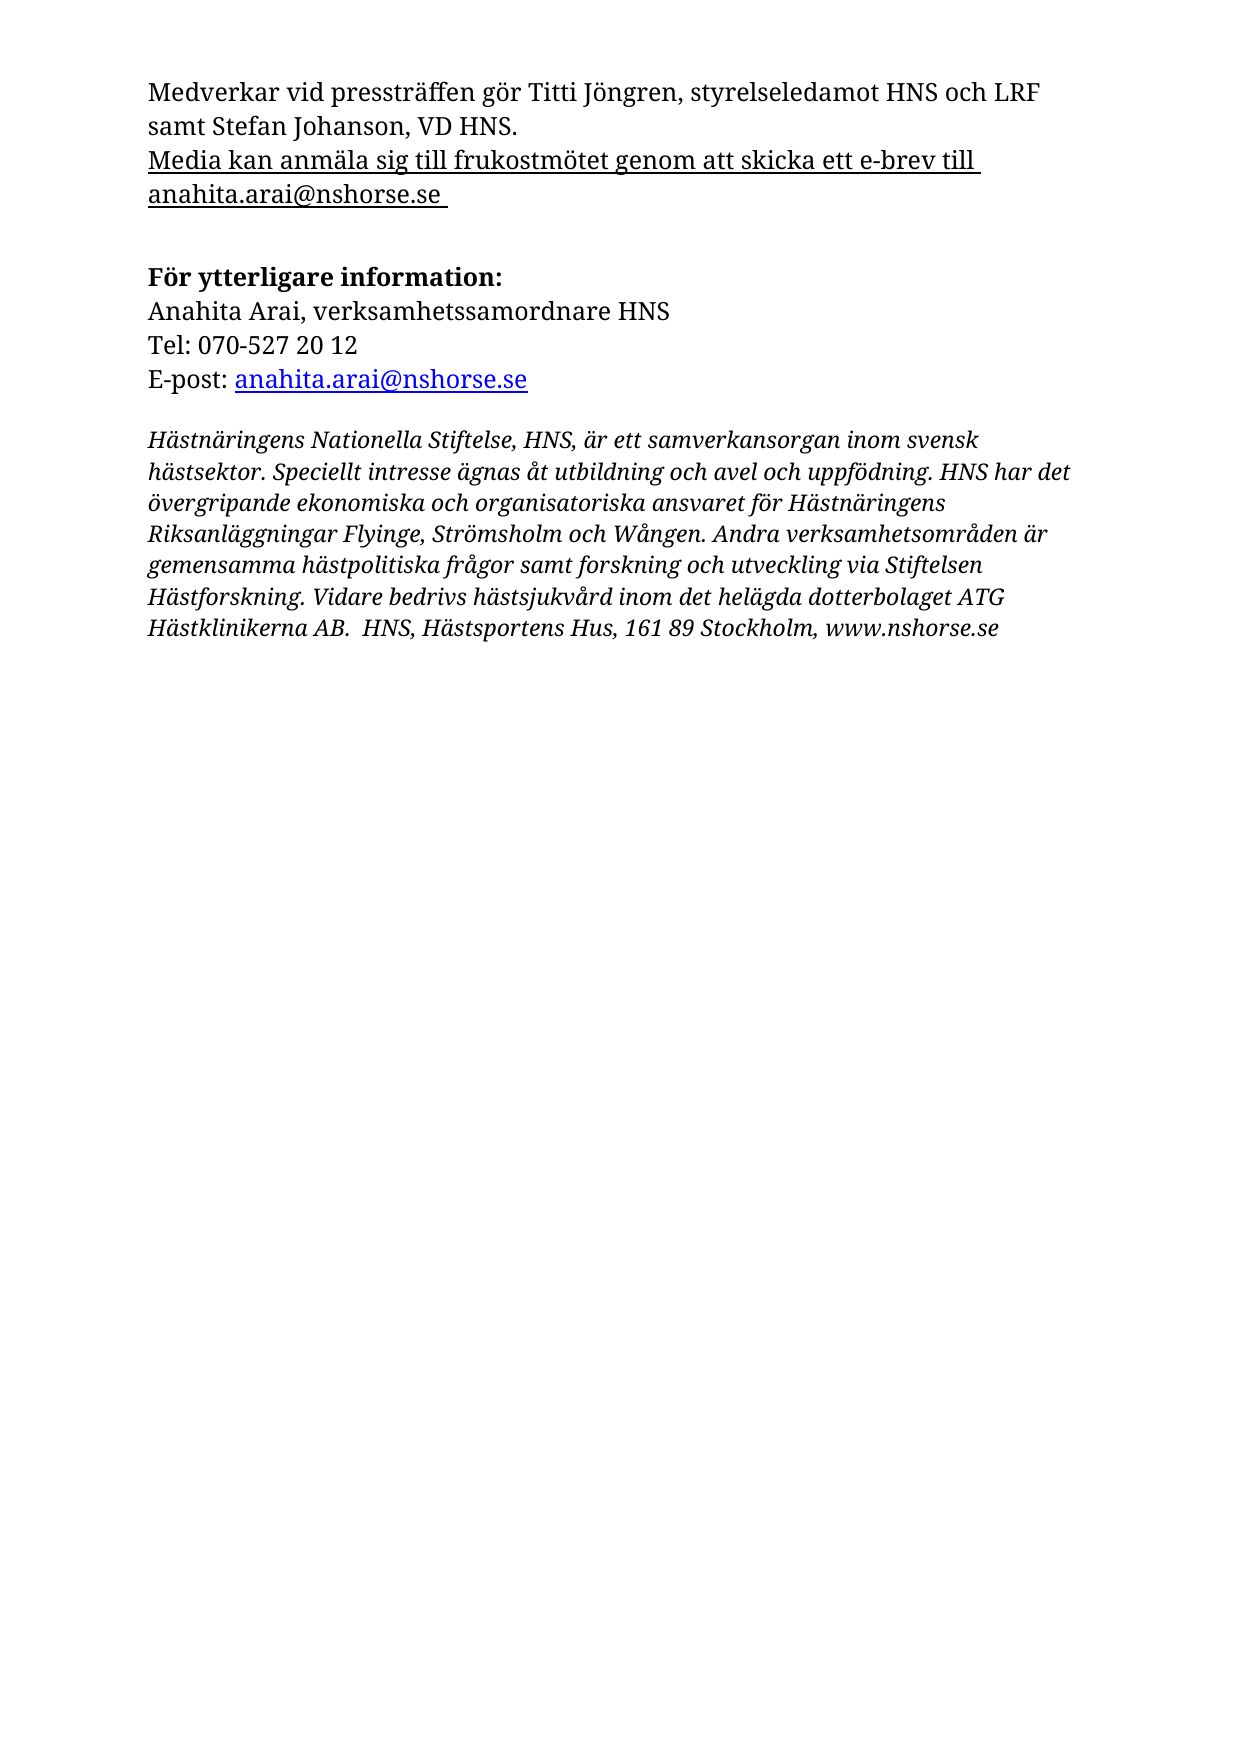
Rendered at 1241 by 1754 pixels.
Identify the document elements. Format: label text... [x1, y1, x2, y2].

text Hästnäringens Nationella Stiftelse, HNS, är ett samverkansorgan inom svensk hästsektor. Speciellt intresse ägnas åt utbildning och avel och uppfödning. HNS har det övergripande ekonomiska och organisatoriska ansvaret för Hästnäringens Riksanläggningar Flyinge, Strömsholm och Wången. Andra verksamhetsområden är gemensamma hästpolitiska frågor samt forskning och utveckling via Stiftelsen Hästforskning. Vidare bedrivs hästsjukvård inom det helägda dotterbolaget ATG Hästklinikerna AB. HNS, Hästsportens Hus, 161 89 Stockholm, www.nshorse.se [148, 424, 1093, 643]
text För ytterligare information: [148, 254, 1093, 294]
text Media kan anmäla sig till frukostmötet genom att skicka ett e-brev till anahita.arai@nshorse.se [148, 143, 1093, 240]
text E-post: anahita.arai@nshorse.se [148, 362, 1093, 396]
text Tel: 070-527 20 12 [148, 328, 1093, 362]
text , verksamhetssamordnare HNS [148, 294, 1093, 328]
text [148, 75, 1093, 143]
